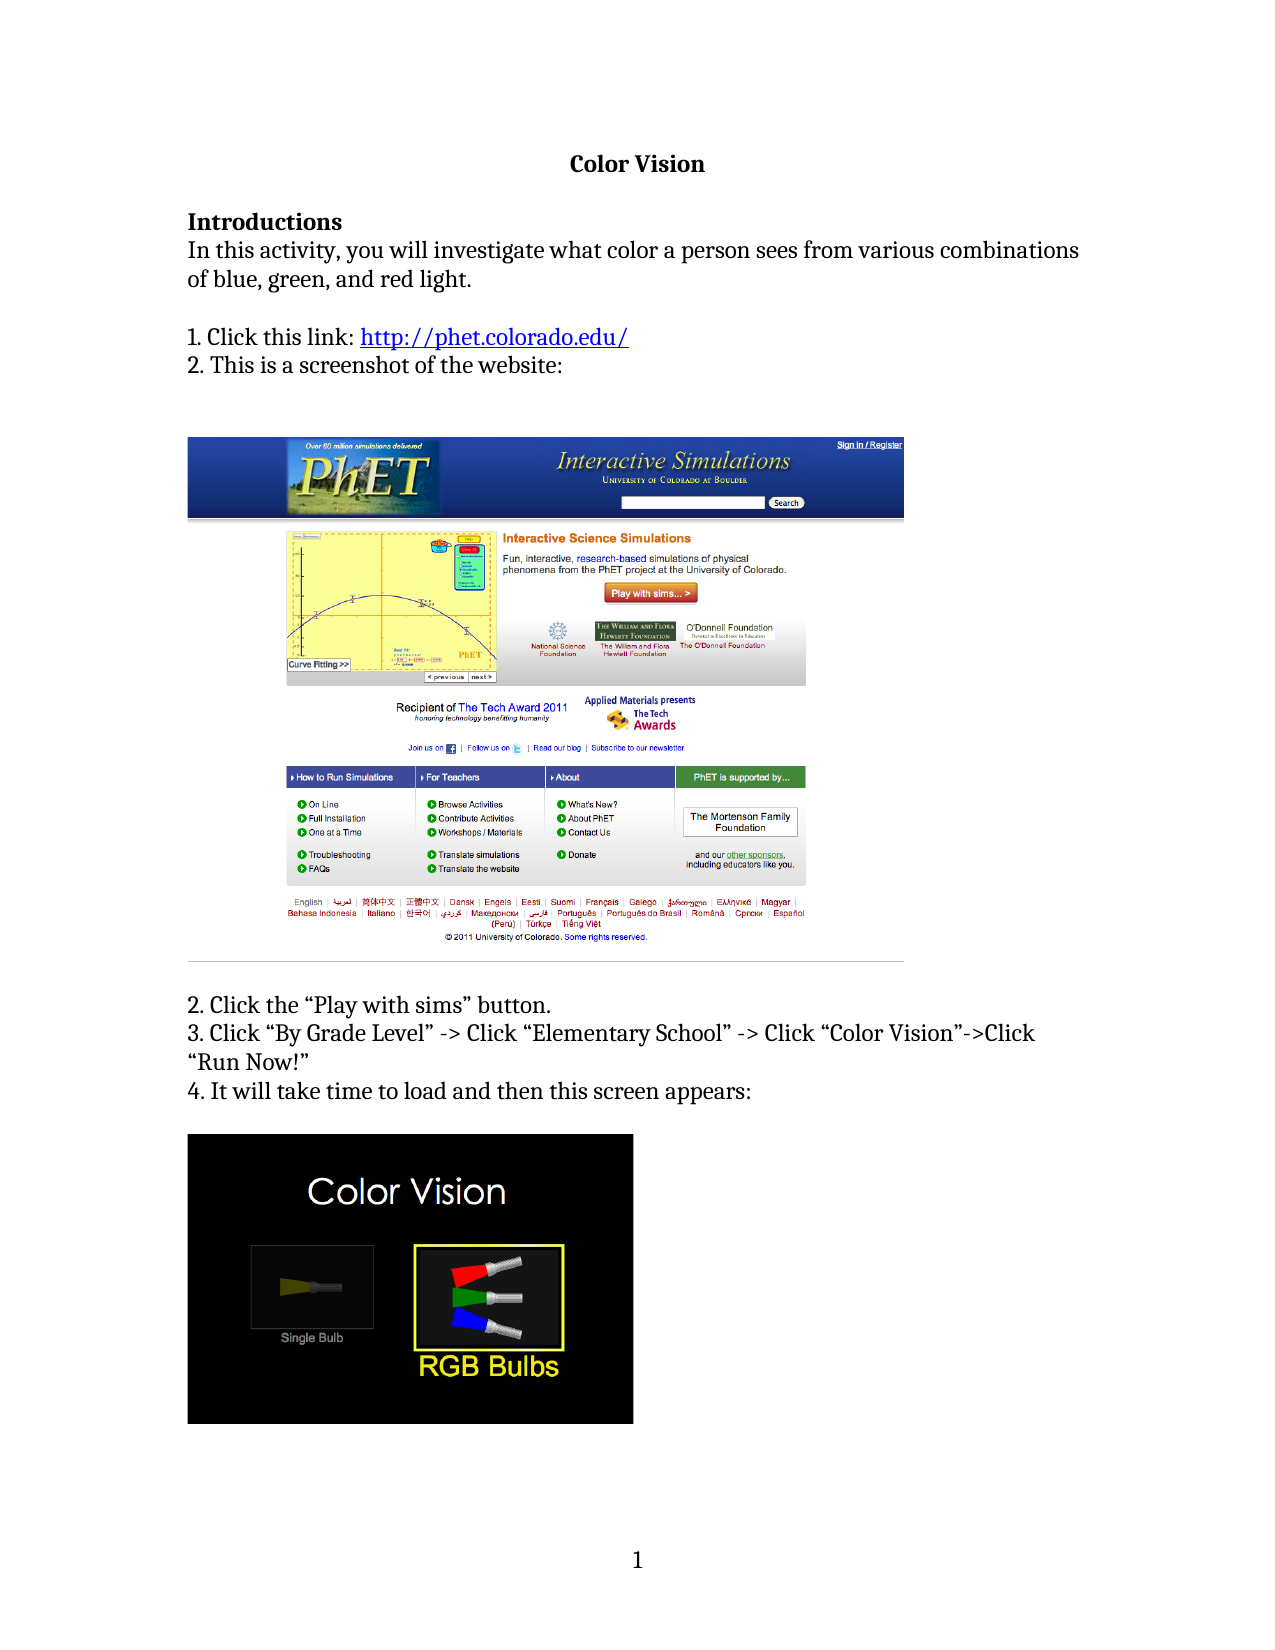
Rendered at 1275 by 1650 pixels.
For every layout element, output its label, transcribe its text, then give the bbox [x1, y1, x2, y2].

text 1. Click this link: http://phet.colorado.edu/ [187, 322, 1087, 351]
text Introductions [187, 207, 1087, 236]
text In this activity, you will investigate what color a person sees from various combinations of blue, green, and red light. [187, 236, 1087, 294]
text 3. Click “By Grade Level” -> Click “Elementary School” -> Click “Color Vision”->Click “Run Now!” [187, 1019, 1087, 1077]
text 2. Click the “Play with sims” button. [187, 991, 1087, 1019]
text Color Vision [187, 150, 1087, 179]
text 4. It will take time to load and then this screen appears: [187, 1077, 1087, 1106]
text 2. This is a screenshot of the website: [187, 351, 1087, 380]
picture [187, 1134, 634, 1424]
picture [187, 437, 904, 962]
